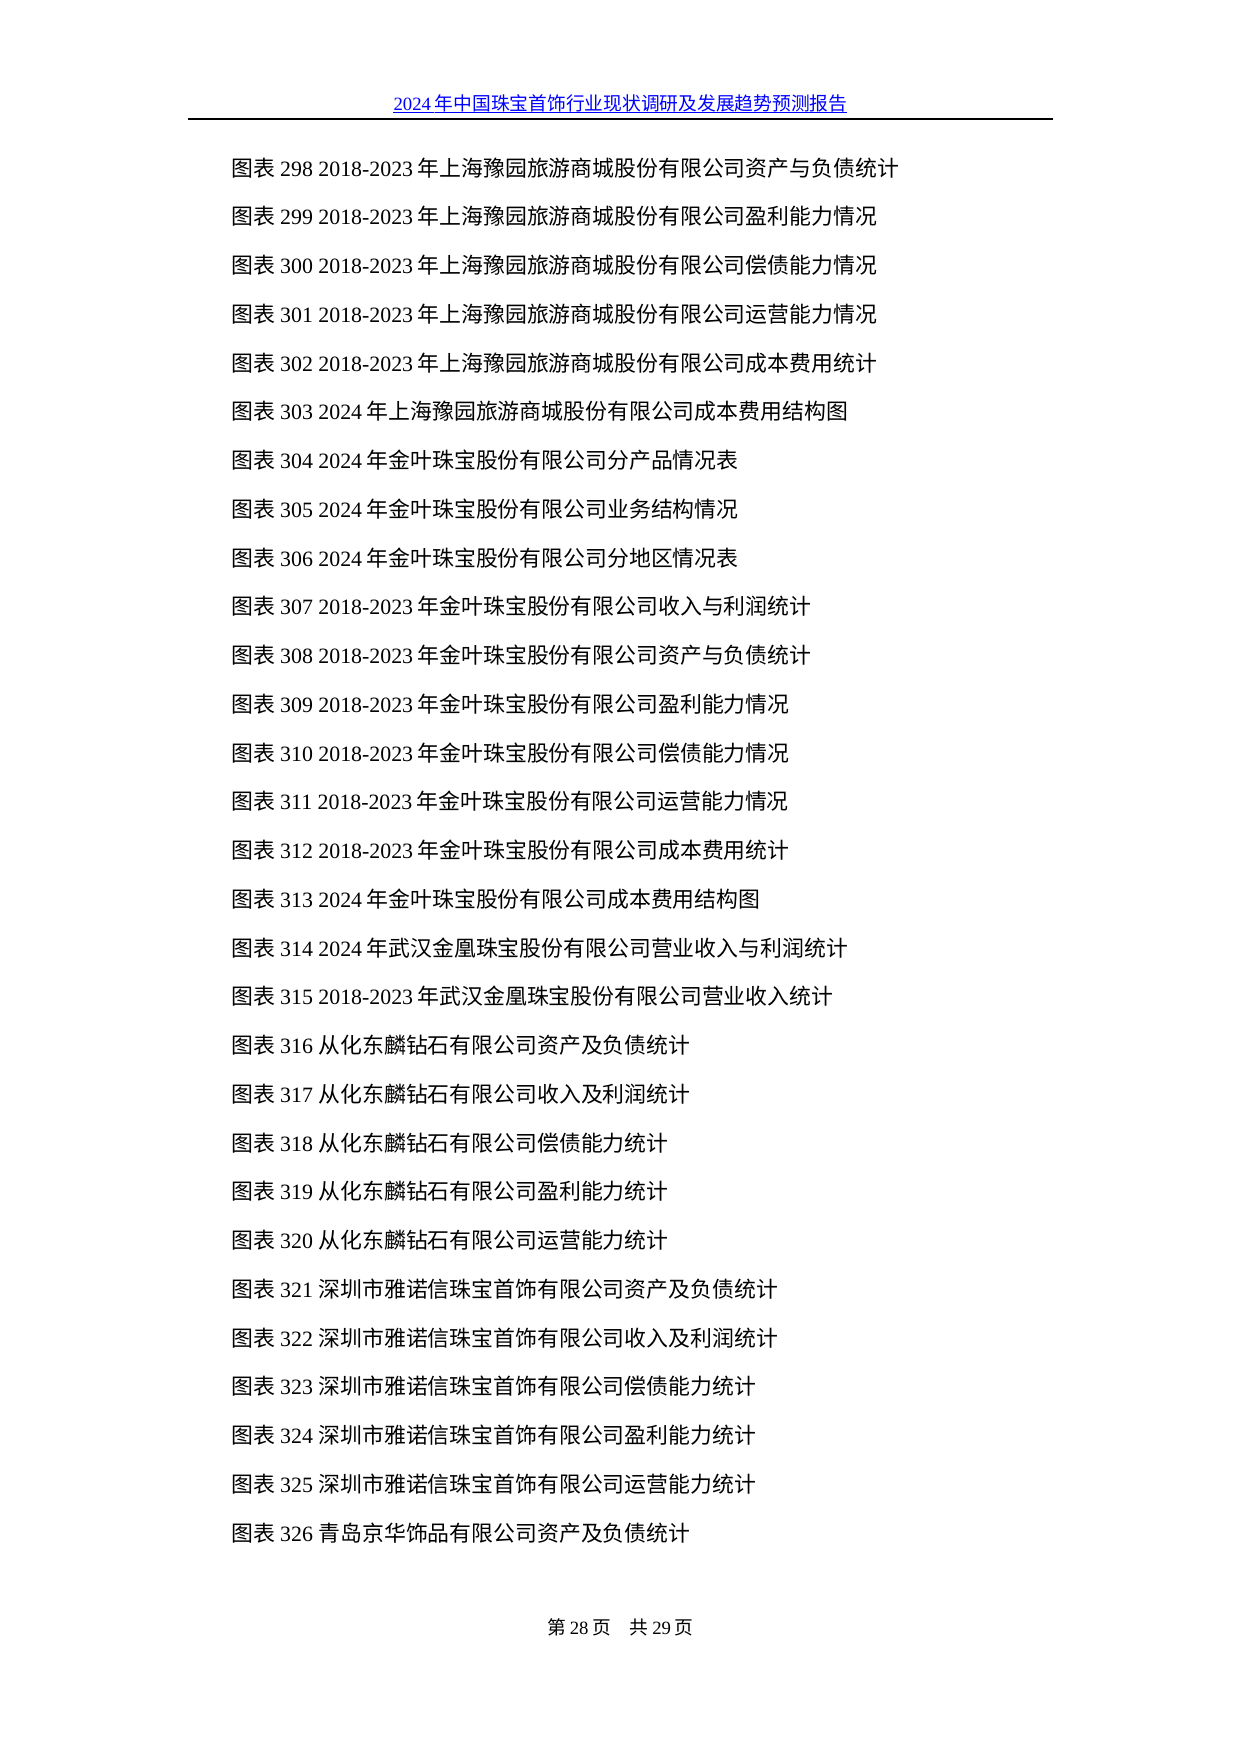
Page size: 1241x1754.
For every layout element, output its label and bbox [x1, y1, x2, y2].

text [187, 150, 1053, 1548]
